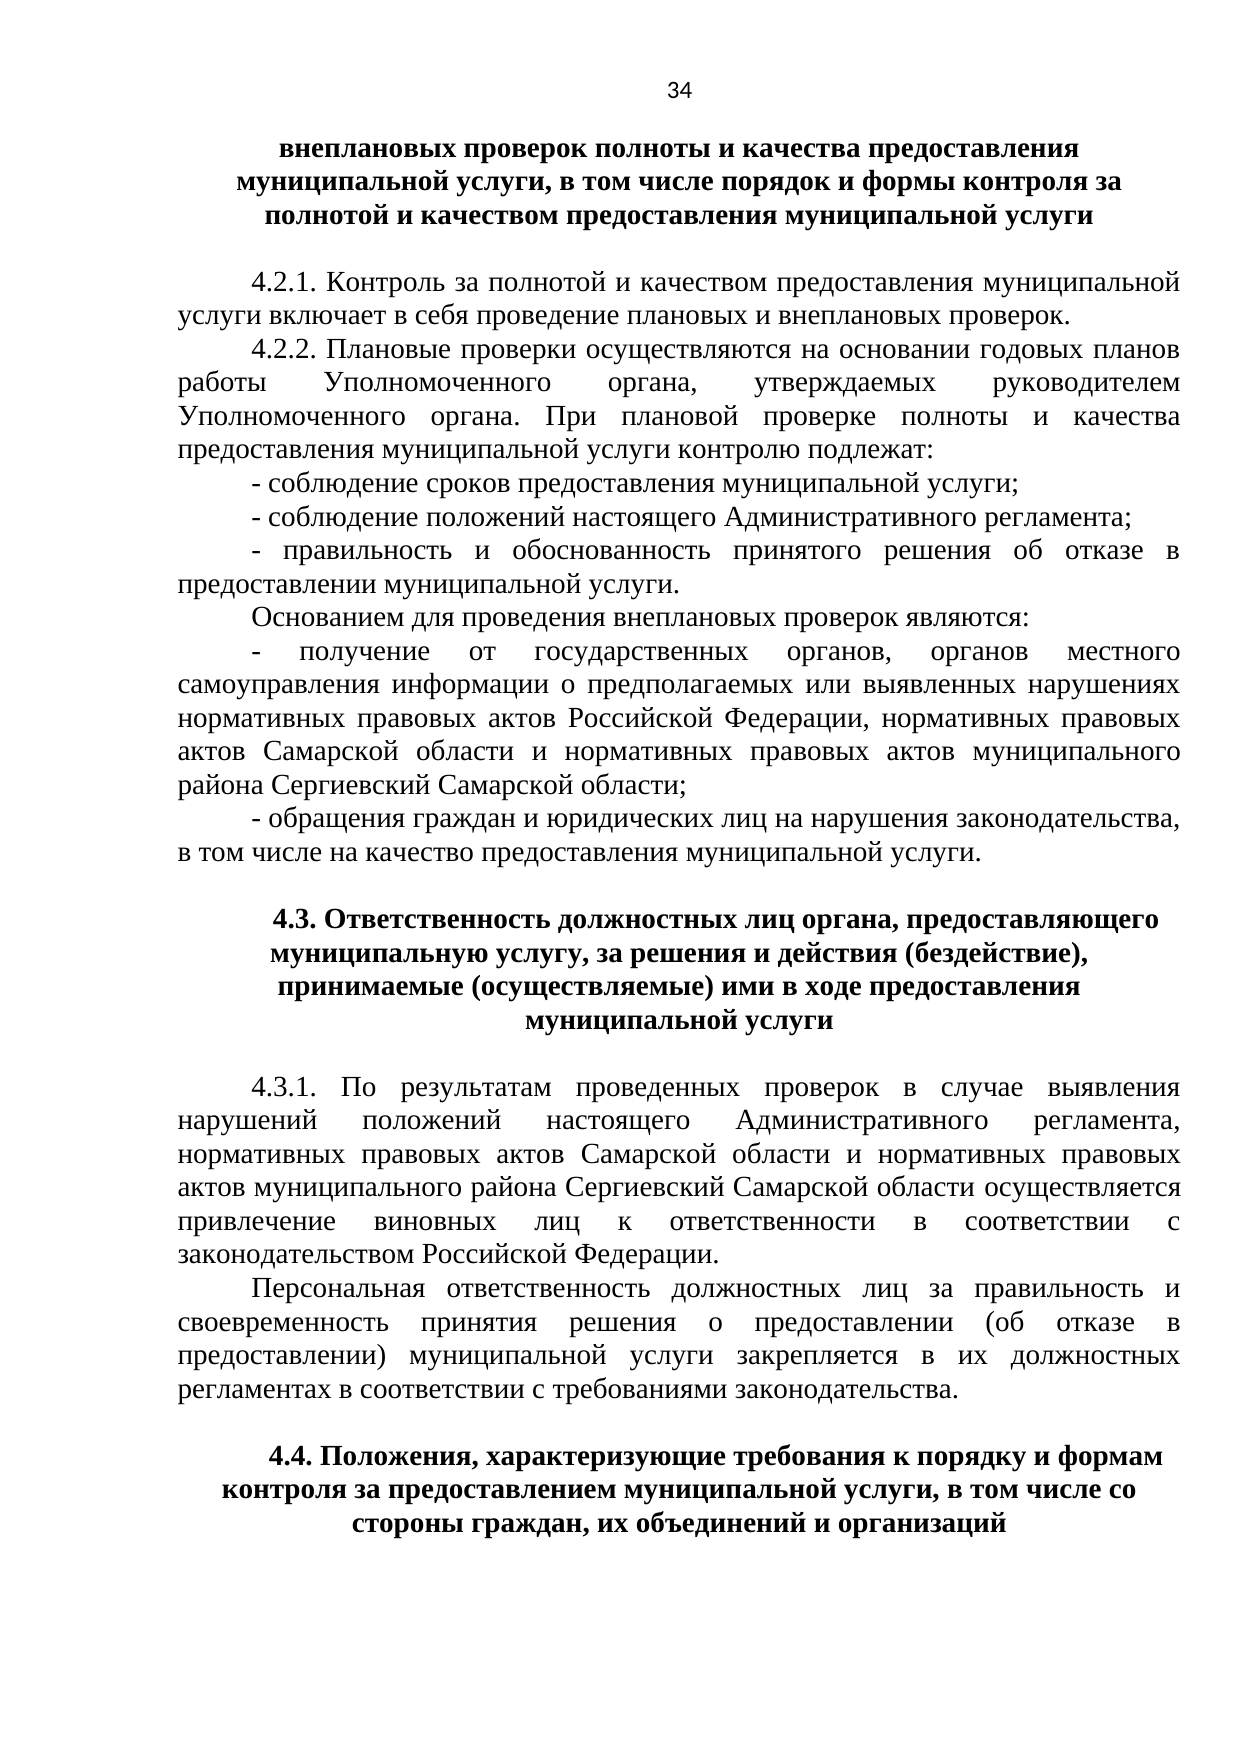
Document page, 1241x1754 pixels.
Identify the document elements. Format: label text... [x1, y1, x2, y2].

text 4.3.1. По результатам проведенных проверок в случае выявления нарушений положений настоящего Административного регламента, нормативных правовых актов Самарской области и нормативных правовых актов муниципального района Сергиевский Самарской области осуществляется привлечение виновных лиц к ответственности в соответствии с законодательством Российской Федерации. [177, 1069, 1181, 1270]
text Основанием для проведения внеплановых проверок являются: [177, 599, 1181, 633]
text - правильность и обоснованность принятого решения об отказе в предоставлении муниципальной услуги. [177, 532, 1181, 599]
text - соблюдение сроков предоставления муниципальной услуги; [177, 465, 1181, 499]
text 4.4. Положения, характеризующие требования к порядку и формам контроля за предоставлением муниципальной услуги, в том числе со стороны граждан, их объединений и организаций [177, 1438, 1181, 1538]
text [177, 130, 1181, 230]
text - соблюдение положений настоящего Административного регламента; [177, 499, 1181, 532]
text 4.3. Ответственность должностных лиц органа, предоставляющего муниципальную услугу, за решения и действия (бездействие), принимаемые (осуществляемые) ими в ходе предоставления муниципальной услуги [177, 901, 1181, 1035]
text 4.2.2. Плановые проверки осуществляются на основании годовых планов работы Уполномоченного органа, утверждаемых руководителем Уполномоченного органа. При плановой проверке полноты и качества предоставления муниципальной услуги контролю подлежат: [177, 331, 1181, 465]
text 4.2.1. Контроль за полнотой и качеством предоставления муниципальной услуги включает в себя проведение плановых и внеплановых проверок. [177, 264, 1181, 331]
text - получение от государственных органов, органов местного самоуправления информации о предполагаемых или выявленных нарушениях нормативных правовых актов Российской Федерации, нормативных правовых актов Самарской области и нормативных правовых актов муниципального района Сергиевский Самарской области; [177, 633, 1181, 801]
text - обращения граждан и юридических лиц на нарушения законодательства, в том числе на качество предоставления муниципальной услуги. [177, 801, 1181, 868]
text Персональная ответственность должностных лиц за правильность и своевременность принятия решения о предоставлении (об отказе в предоставлении) муниципальной услуги закрепляется в их должностных регламентах в соответствии с требованиями законодательства. [177, 1270, 1181, 1404]
